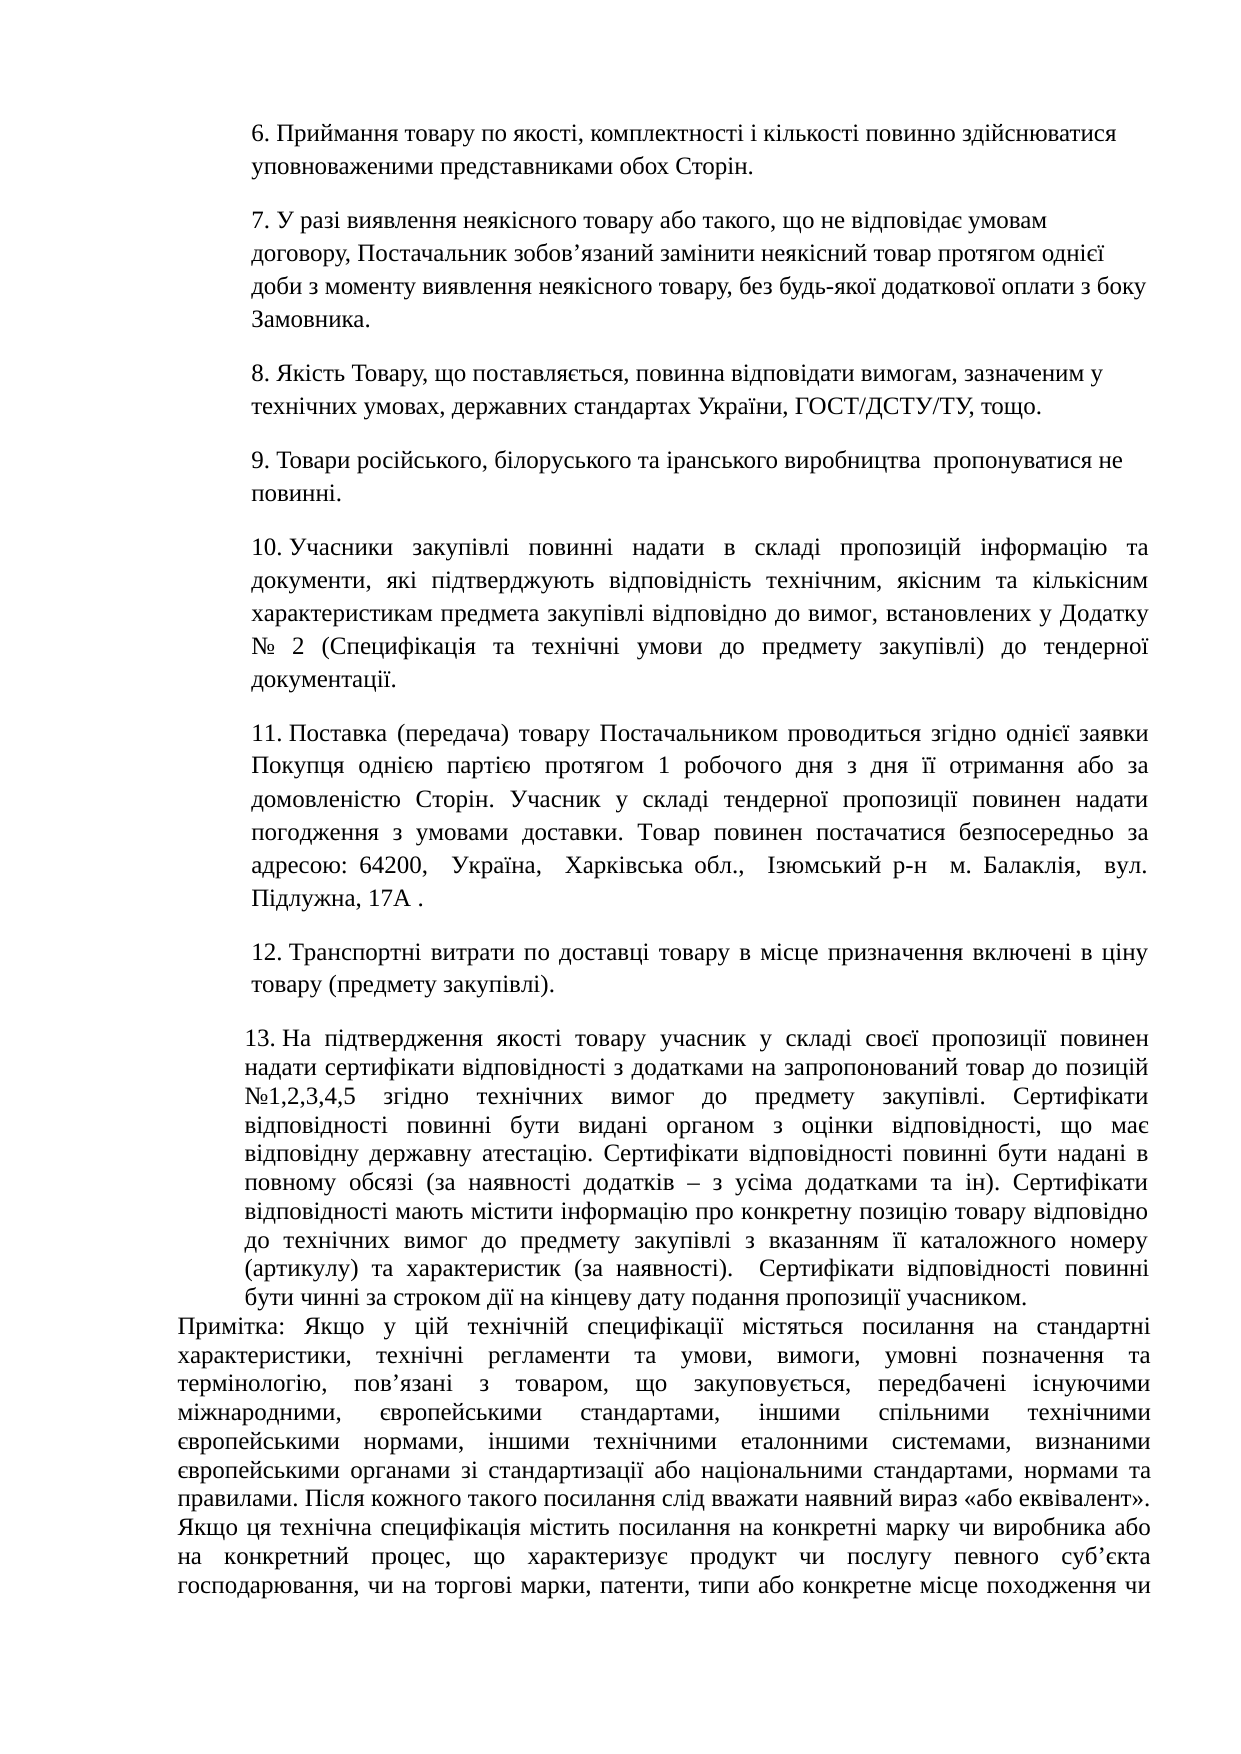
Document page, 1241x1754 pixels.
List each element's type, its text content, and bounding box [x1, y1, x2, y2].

list Транспортні витрати по доставці товару в місце призначення включені в ціну товару (предмету закупівлі). [251, 937, 1149, 998]
list Якість Товару, що поставляється, повинна відповідати вимогам, зазначеним у технічних умовах, державних стандартах України, ГОСТ/ДСТУ/ТУ, тощо. [251, 358, 1152, 420]
list Поставка (передача) товару Постачальником проводиться згідно однієї заявки Покупця однією партією протягом 1 робочого дня з дня її отримання або за домовленістю Сторін. Учасник у складі тендерної пропозиції повинен надати погодження з умовами доставки. Товар повинен постачатися безпосередньо за адресою: 64200, Україна, Харківська обл., Ізюмський р-н м. Балаклія, вул. Підлужна, 17А . [251, 718, 1149, 911]
list Приймання товару по якості, комплектності і кількості повинно здійснюватися уповноваженими представниками обох Сторін. [251, 118, 1152, 180]
list Учасники закупівлі повинні надати в складі пропозицій інформацію та документи, які підтверджують відповідність технічним, якісним та кількісним характеристикам предмета закупівлі відповідно до вимог, встановлених у Додатку № 2 (Специфікація та технічні умови до предмету закупівлі) до тендерної документації. [251, 532, 1149, 692]
list На підтвердження якості товару учасник у складі своєї пропозиції повинен надати сертифікати відповідності з додатками на запропонований товар до позицій №1,2,3,4,5 згідно технічних вимог до предмету закупівлі. Сертифікати відповідності повинні бути видані органом з оцінки відповідності, що має відповідну державну атестацію. Сертифікати відповідності повинні бути надані в повному обсязі (за наявності додатків – з усіма додатками та ін). Сертифікати відповідності мають містити інформацію про конкретну позицію товару відповідно до технічних вимог до предмету закупівлі з вказанням її каталожного номеру (артикулу) та характеристик (за наявності). Сертифікати відповідності повинні бути чинні за строком дії на кінцеву дату подання пропозиції учасником. [244, 1023, 1149, 1311]
text Примітка: Якщо у цій технічній специфікації містяться посилання на стандартні характеристики, технічні регламенти та умови, вимоги, умовні позначення та термінологію, пов’язані з товаром, що закуповується, передбачені існуючими міжнародними, європейськими стандартами, іншими спільними технічними європейськими нормами, іншими технічними еталонними системами, визнаними європейськими органами зі стандартизації або національними стандартами, нормами та правилами. Після кожного такого посилання слід вважати наявний вираз «або еквівалент». [177, 1311, 1152, 1512]
list Товари російського, білоруського та іранського виробництва пропонуватися не повинні. [251, 445, 1152, 507]
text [177, 1512, 1152, 1598]
list У разі виявлення неякісного товару або такого, що не відповідає умовам договору, Постачальник зобов’язаний замінити неякісний товар протягом однієї доби з моменту виявлення неякісного товару, без будь-якої додаткової оплати з боку Замовника. [251, 205, 1152, 333]
